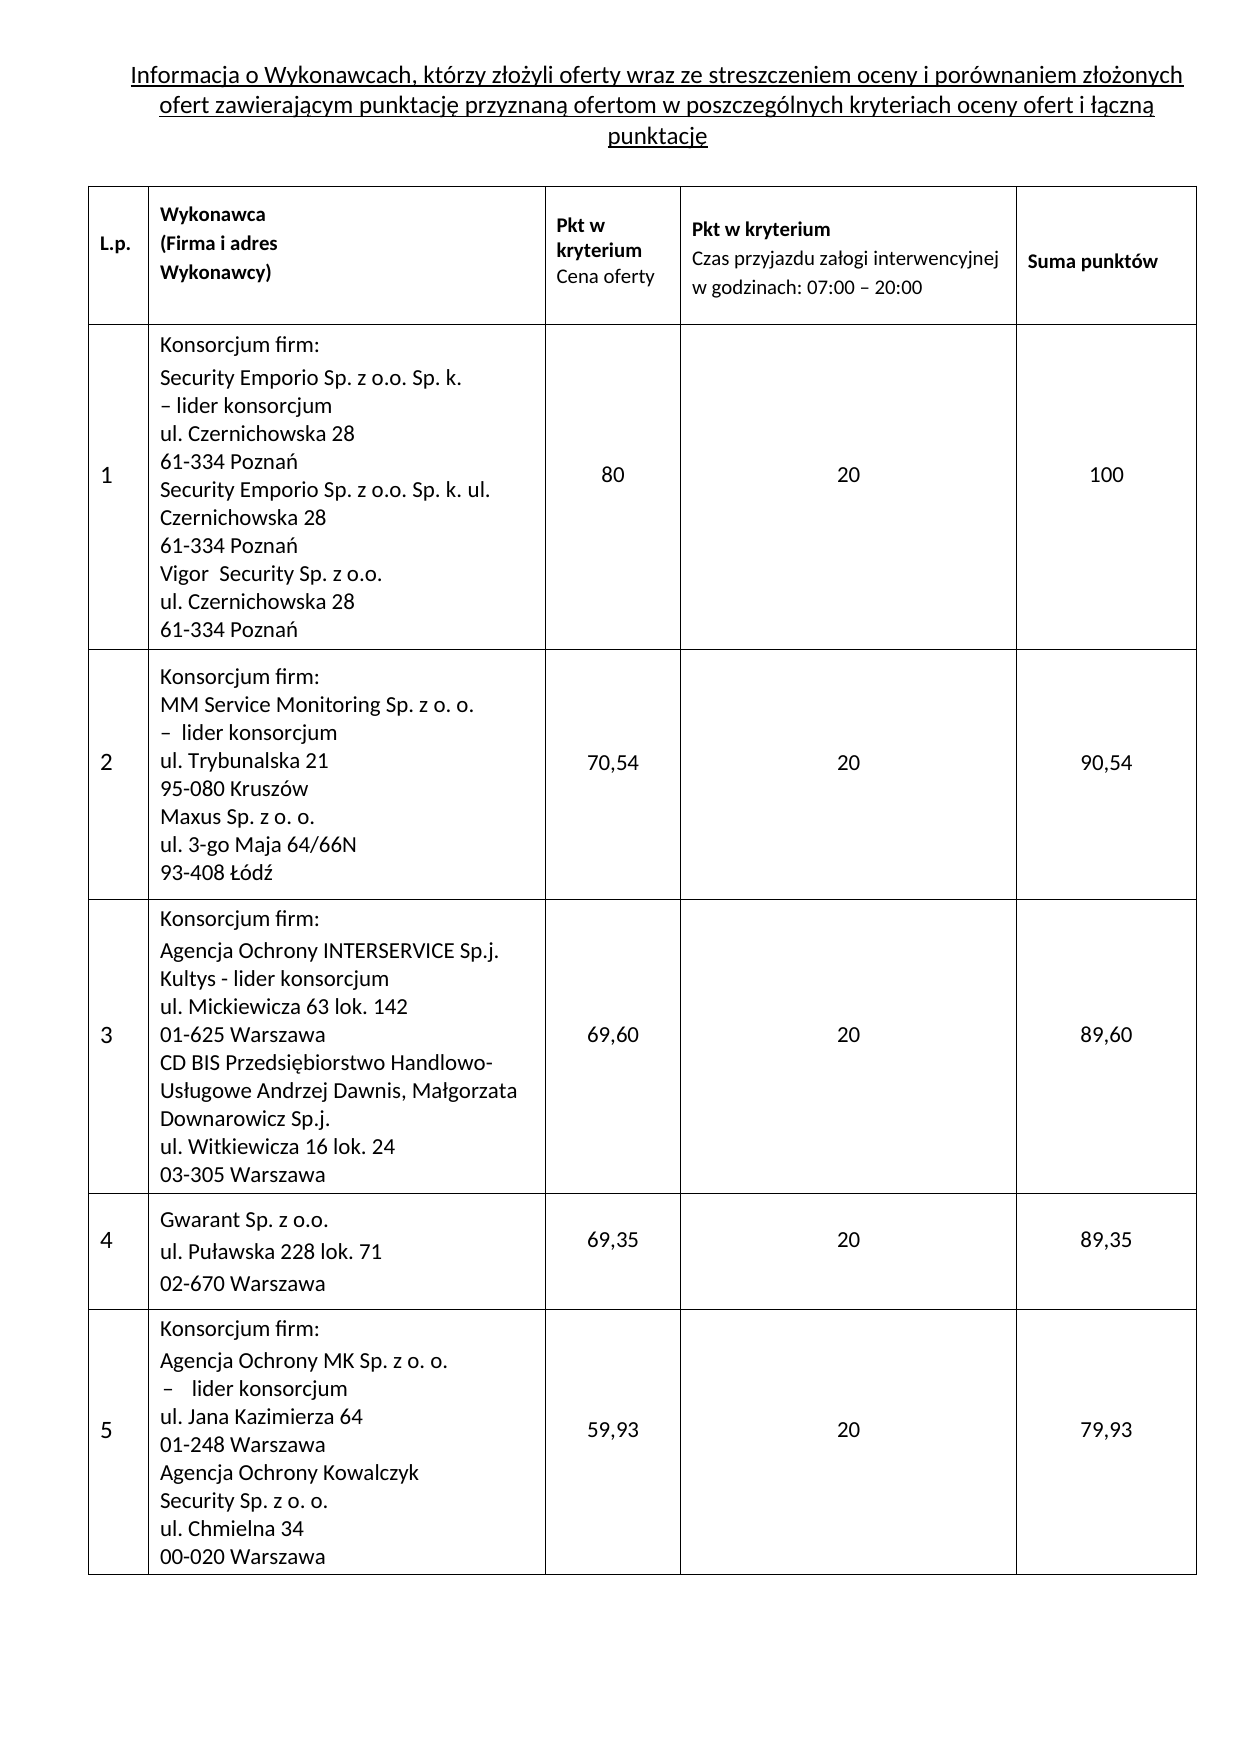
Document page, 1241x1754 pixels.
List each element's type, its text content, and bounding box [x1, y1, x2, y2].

table_cell 89,35 [1017, 1194, 1196, 1309]
table_cell 90,54 [1017, 650, 1196, 899]
table_cell 5 [89, 1310, 148, 1574]
table_cell 89,60 [1017, 900, 1196, 1193]
table_header Wykonawca (Firma i adres Wykonawcy) [149, 187, 545, 324]
table_cell 69,60 [546, 900, 680, 1193]
table_cell Gwarant Sp. z o.o. ul. Puławska 228 lok. 71 02-670 Warszawa [149, 1194, 545, 1309]
table_cell 69,35 [546, 1194, 680, 1309]
table_cell 80 [546, 325, 680, 648]
table_cell 2 [89, 650, 148, 899]
table_cell 20 [681, 1310, 1016, 1574]
table_cell 20 [681, 325, 1016, 648]
table_cell 59,93 [546, 1310, 680, 1574]
table_header L.p. [89, 187, 148, 324]
table_cell 79,93 [1017, 1310, 1196, 1574]
table_cell 4 [89, 1194, 148, 1309]
table_cell 100 [1017, 325, 1196, 648]
table_header Pkt w kryterium Czas przyjazdu załogi interwencyjnej w godzinach: 07:00 – 20:00 [681, 187, 1016, 324]
table_cell 1 [89, 325, 148, 648]
table_cell 3 [89, 900, 148, 1193]
table_cell Konsorcjum firm: MM Service Monitoring Sp. z o. o. – lider konsorcjum ul. Trybunalska 21 95-080 Kruszów Maxus Sp. z o. o. ul. 3-go Maja 64/66N 93-408 Łódź [149, 650, 545, 899]
table_cell Konsorcjum firm: Security Emporio Sp. z o.o. Sp. k. – lider konsorcjum ul. Czernichowska 28 61-334 Poznań Security Emporio Sp. z o.o. Sp. k. ul. Czernichowska 28 61-334 Poznań Vigor Security Sp. z o.o. ul. Czernichowska 28 61-334 Poznań [149, 325, 545, 648]
table_cell 20 [681, 1194, 1016, 1309]
table_header Pkt w kryterium Cena oferty [546, 187, 680, 324]
text Informacja o Wykonawcach, którzy złożyli oferty wraz ze streszczeniem oceny i porównaniem złożonych ofert zawierającym punktację przyznaną ofertom w poszczególnych kryteriach oceny ofert i łączną punktację [118, 59, 1196, 151]
table_cell Konsorcjum firm: Agencja Ochrony MK Sp. z o. o. lider konsorcjum ul. Jana Kazimierza 64 01-248 Warszawa Agencja Ochrony Kowalczyk Security Sp. z o. o. ul. Chmielna 34 00-020 Warszawa [149, 1310, 545, 1574]
table_cell 20 [681, 900, 1016, 1193]
table_cell 20 [681, 650, 1016, 899]
table_cell Konsorcjum firm: Agencja Ochrony INTERSERVICE Sp.j. Kultys - lider konsorcjum ul. Mickiewicza 63 lok. 142 01-625 Warszawa CD BIS Przedsiębiorstwo Handlowo-Usługowe Andrzej Dawnis, Małgorzata Downarowicz Sp.j. ul. Witkiewicza 16 lok. 24 03-305 Warszawa [149, 900, 545, 1193]
table_cell 70,54 [546, 650, 680, 899]
table_header Suma punktów [1017, 187, 1196, 324]
